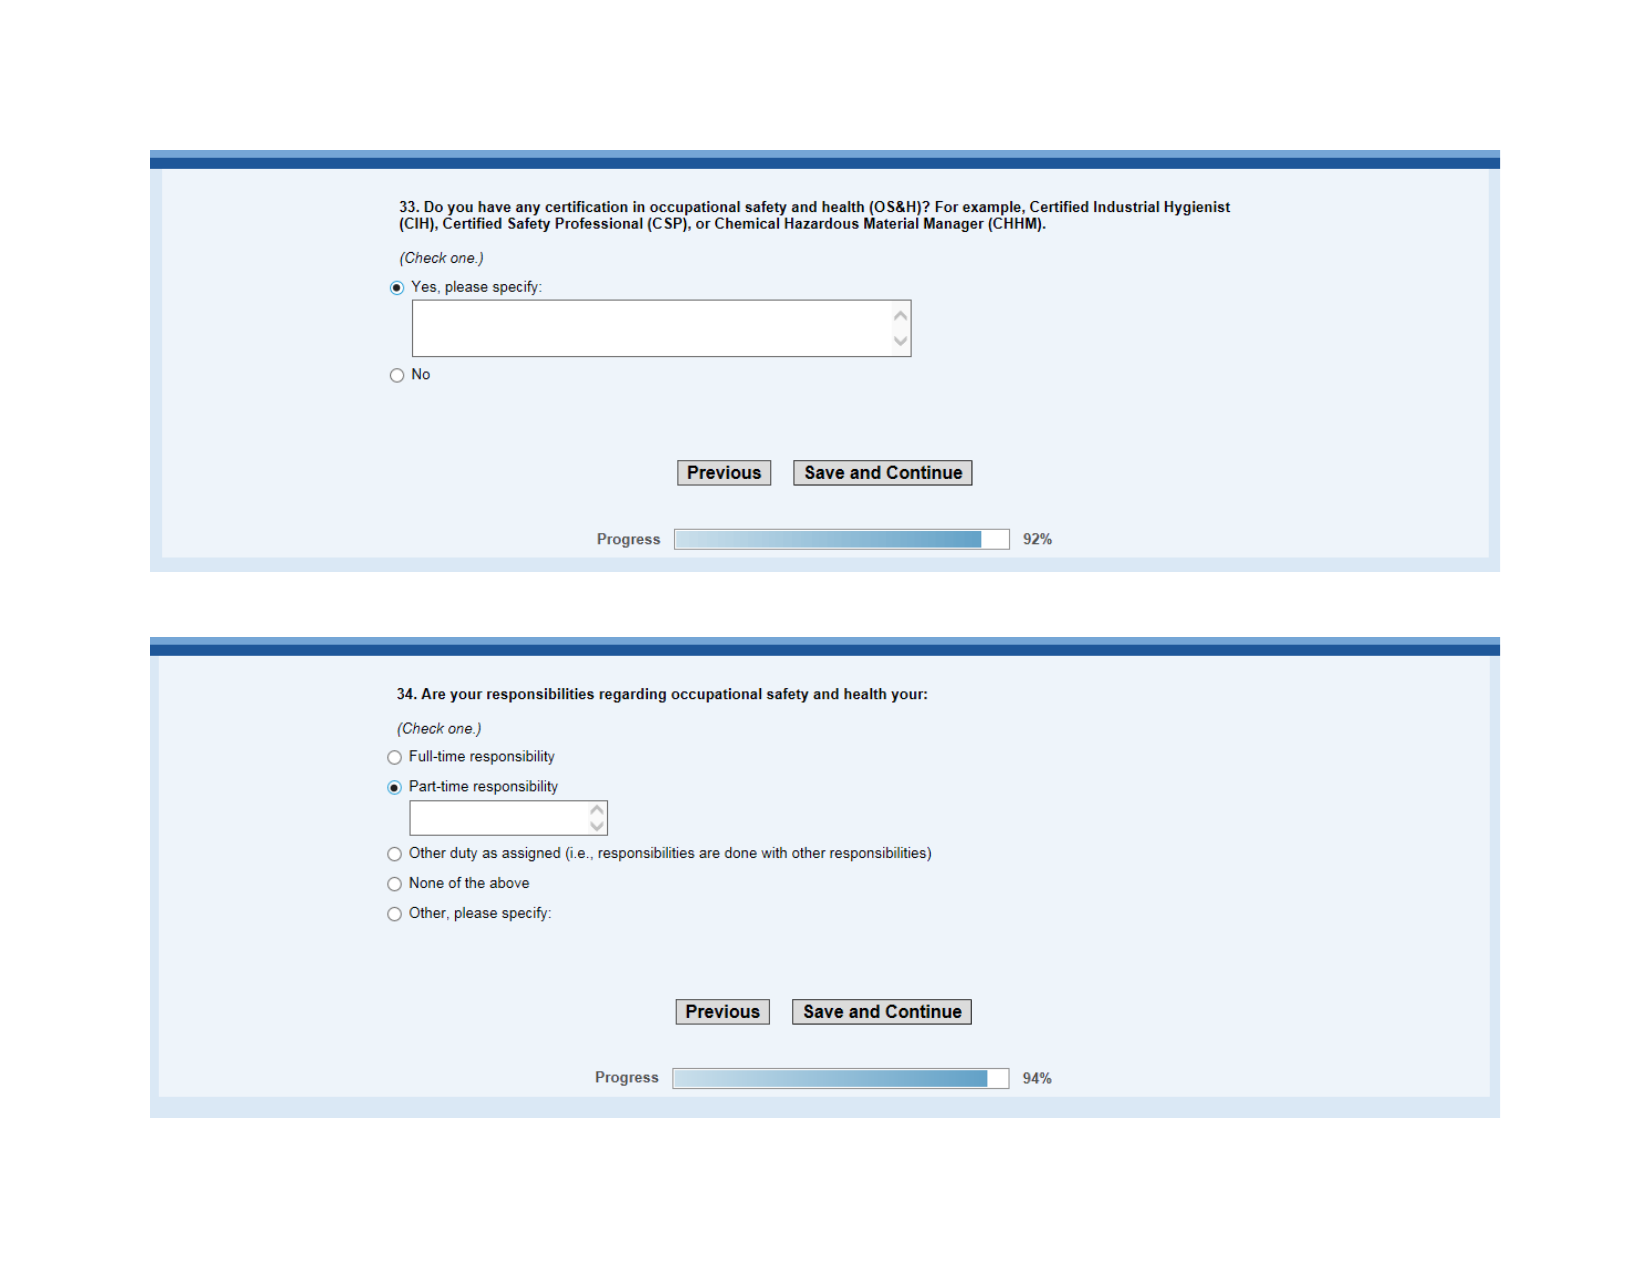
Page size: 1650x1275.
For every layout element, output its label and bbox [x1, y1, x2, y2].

picture [150, 150, 1500, 572]
picture [150, 637, 1500, 1118]
